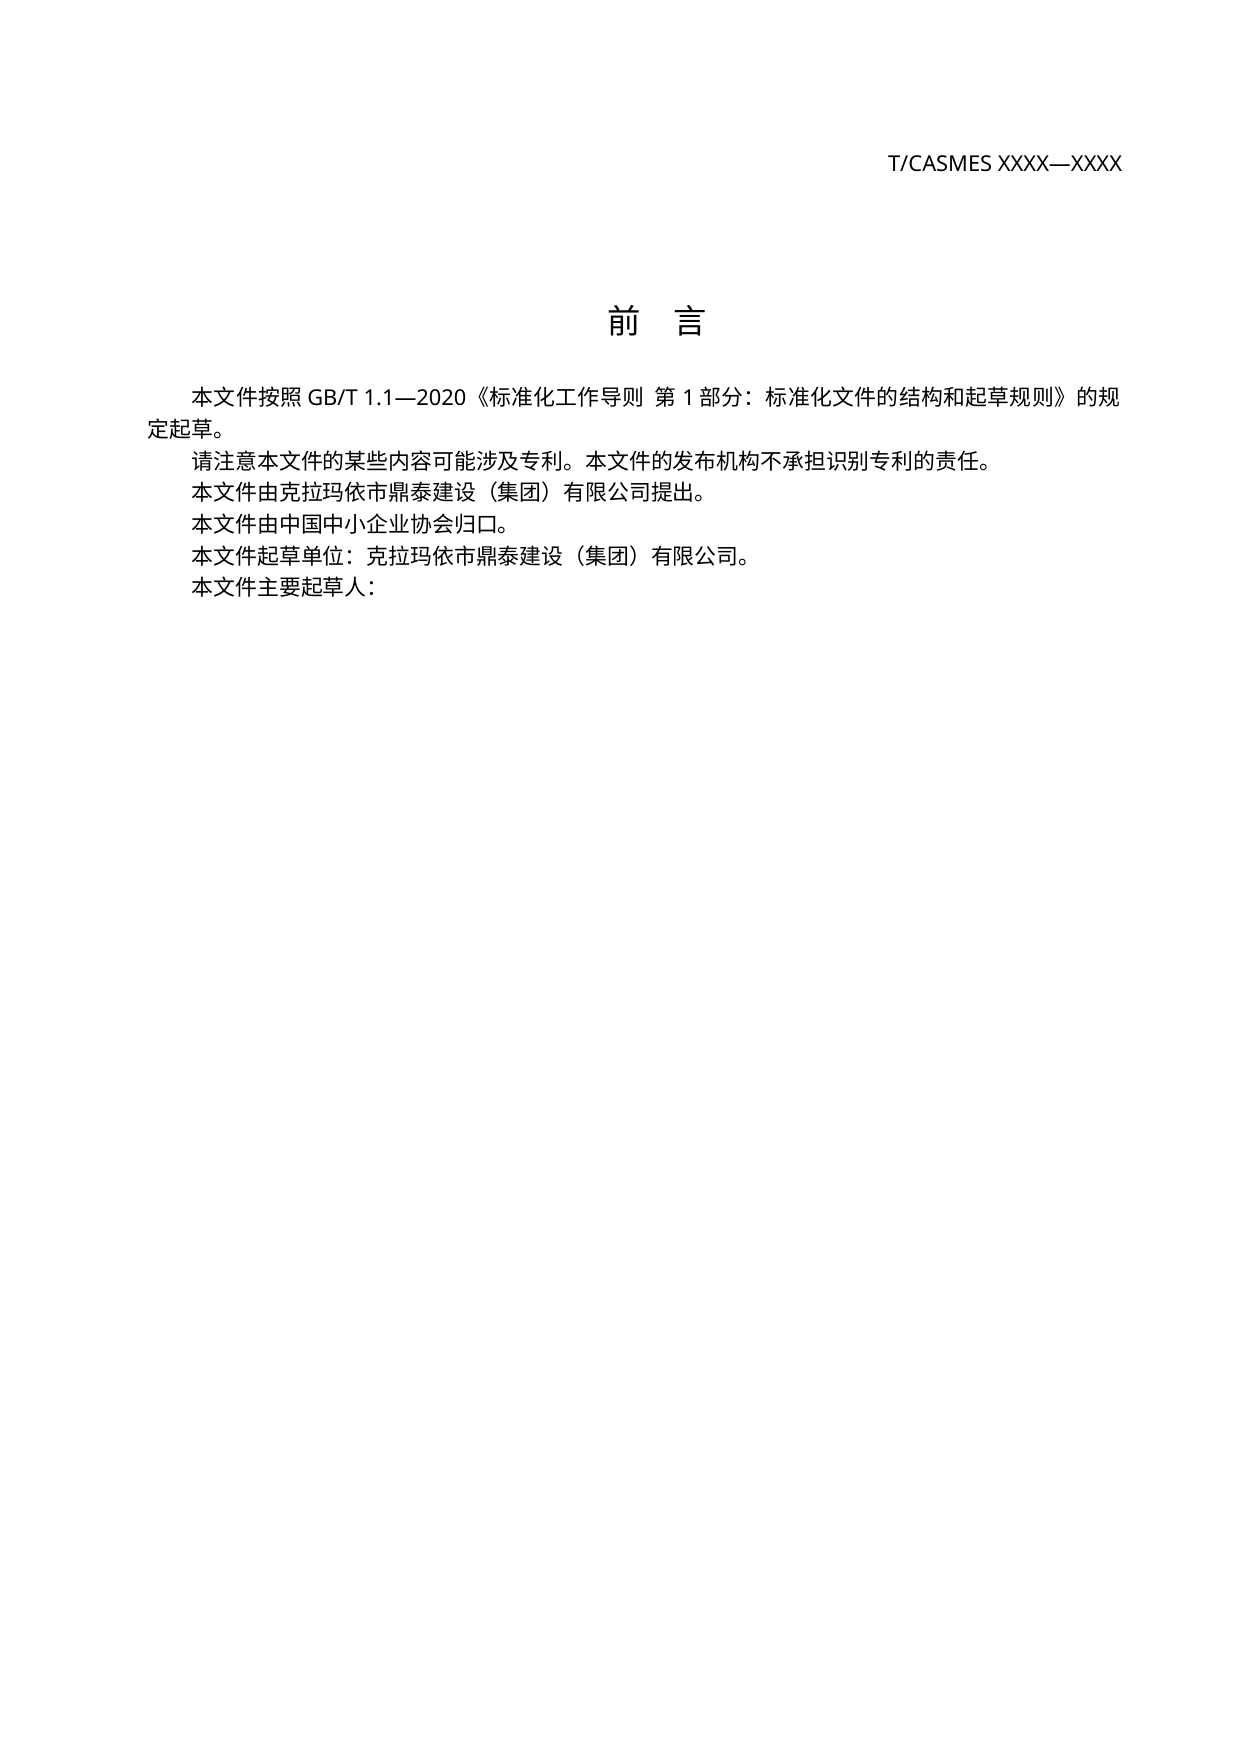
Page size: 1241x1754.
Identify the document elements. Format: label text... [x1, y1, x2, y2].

text 前言 [148, 294, 1122, 343]
text 本文件由克拉玛依市鼎泰建设（集团）有限公司提出。 [148, 475, 1122, 507]
text 本文件起草单位：克拉玛依市鼎泰建设（集团）有限公司。 [148, 539, 1122, 570]
text 本文件按照GB/T 1.1—2020《标准化工作导则 第1部分：标准化文件的结构和起草规则》的规定起草。 [148, 380, 1122, 444]
text 本文件主要起草人： [148, 570, 1122, 602]
text 本文件由中国中小企业协会归口。 [148, 507, 1122, 539]
text 请注意本文件的某些内容可能涉及专利。本文件的发布机构不承担识别专利的责任。 [148, 444, 1122, 475]
